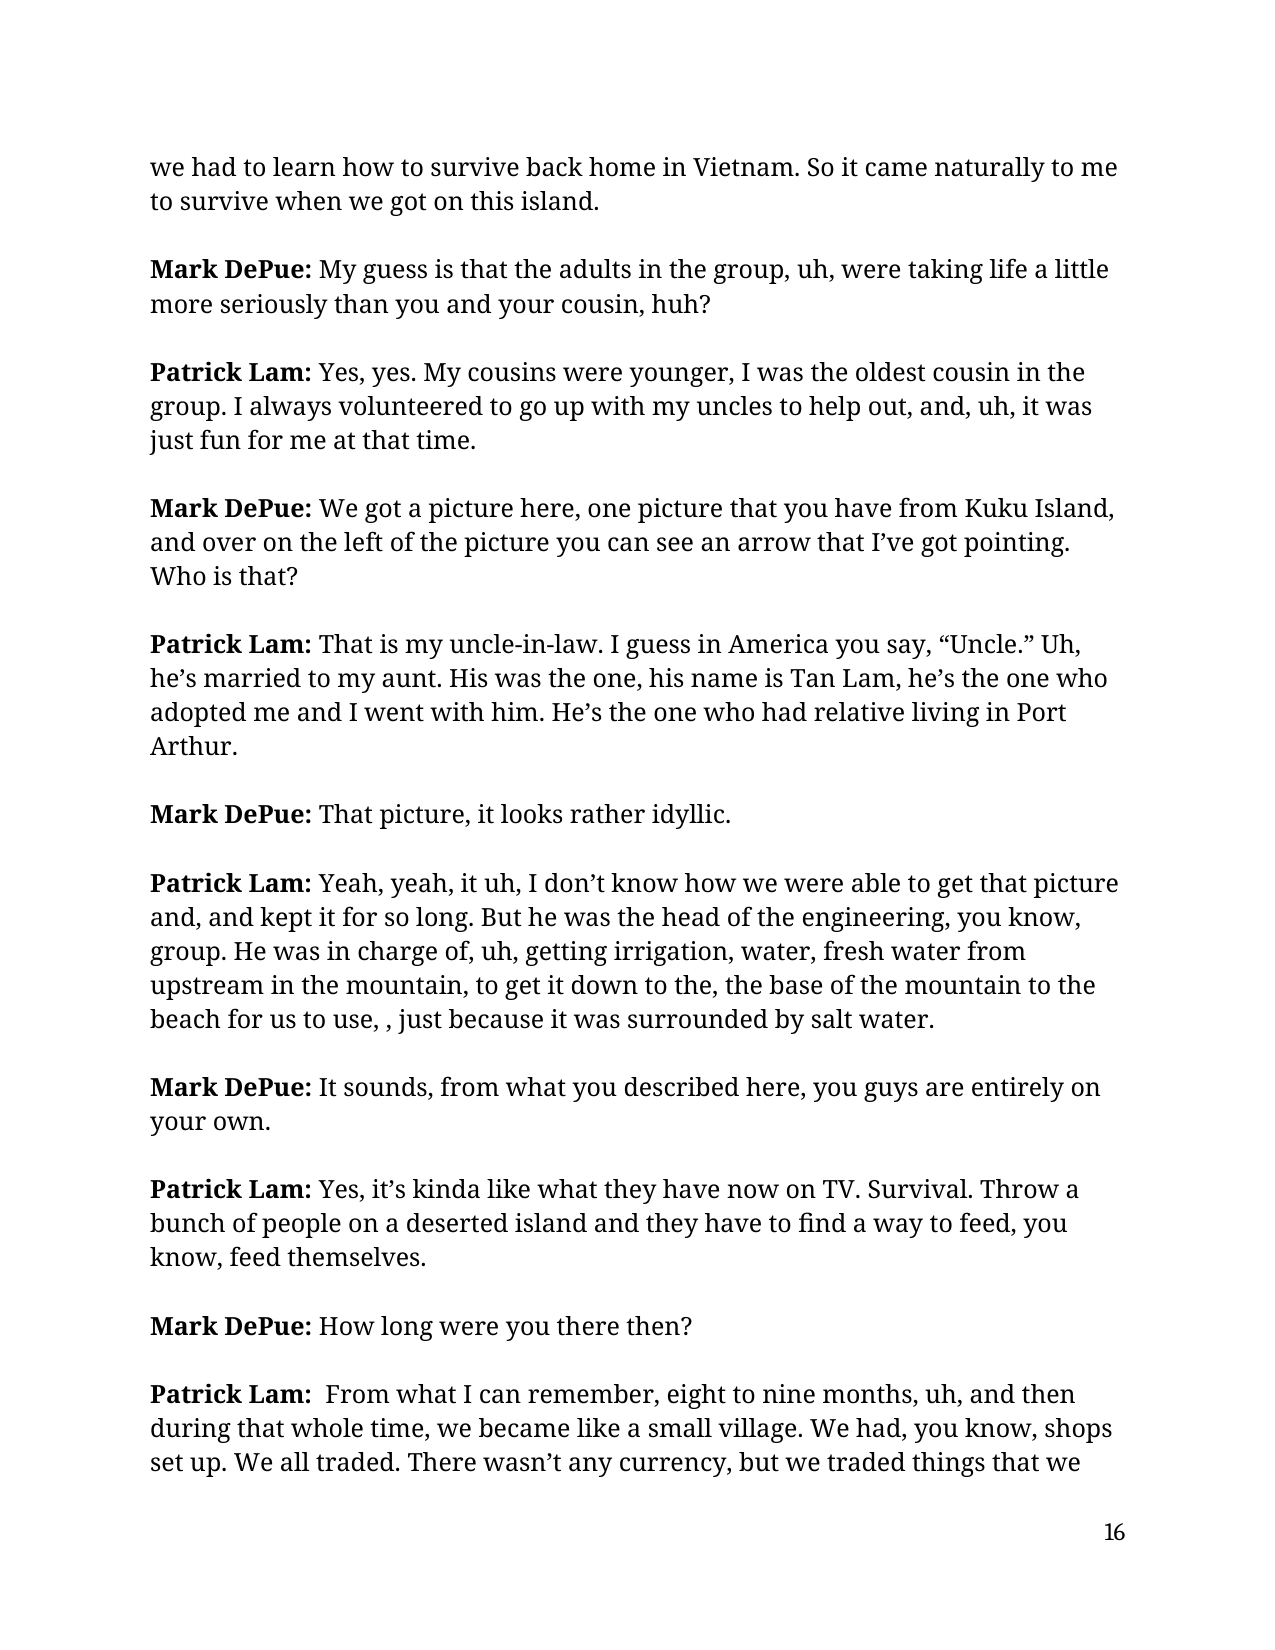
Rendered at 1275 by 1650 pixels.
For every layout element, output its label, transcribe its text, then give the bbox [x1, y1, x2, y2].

text Patrick Lam: That is my uncle-in-law. I guess in America you say, “Uncle.” Uh, he’s married to my aunt. His was the one, his name is Tan Lam, he’s the one who adopted me and I went with him. He’s the one who had relative living in Port Arthur. [150, 627, 1125, 763]
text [150, 1376, 1125, 1478]
text Patrick Lam: Yeah, yeah, it uh, I don’t know how we were able to get that picture and, and kept it for so long. But he was the head of the engineering, you know, group. He was in charge of, uh, getting irrigation, water, fresh water from upstream in the mountain, to get it down to the, the base of the mountain to the beach for us to use, , just because it was surrounded by salt water. [150, 865, 1125, 1036]
text Mark DePue: We got a picture here, one picture that you have from Kuku Island, and over on the left of the picture you can see an arrow that I’ve got pointing. Who is that? [150, 491, 1125, 593]
text Mark DePue: How long were you there then? [150, 1308, 1125, 1342]
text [150, 150, 1125, 218]
text Patrick Lam: Yes, yes. My cousins were younger, I was the oldest cousin in the group. I always volunteered to go up with my uncles to help out, and, uh, it was just fun for me at that time. [150, 354, 1125, 457]
text Mark DePue: My guess is that the adults in the group, uh, were taking life a little more seriously than you and your cousin, huh? [150, 252, 1125, 320]
text Mark DePue: That picture, it looks rather idyllic. [150, 797, 1125, 831]
text Patrick Lam: Yes, it’s kinda like what they have now on TV. Survival. Throw a bunch of people on a deserted island and they have to find a way to feed, you know, feed themselves. [150, 1172, 1125, 1274]
text Mark DePue: It sounds, from what you described here, you guys are entirely on your own. [150, 1070, 1125, 1138]
